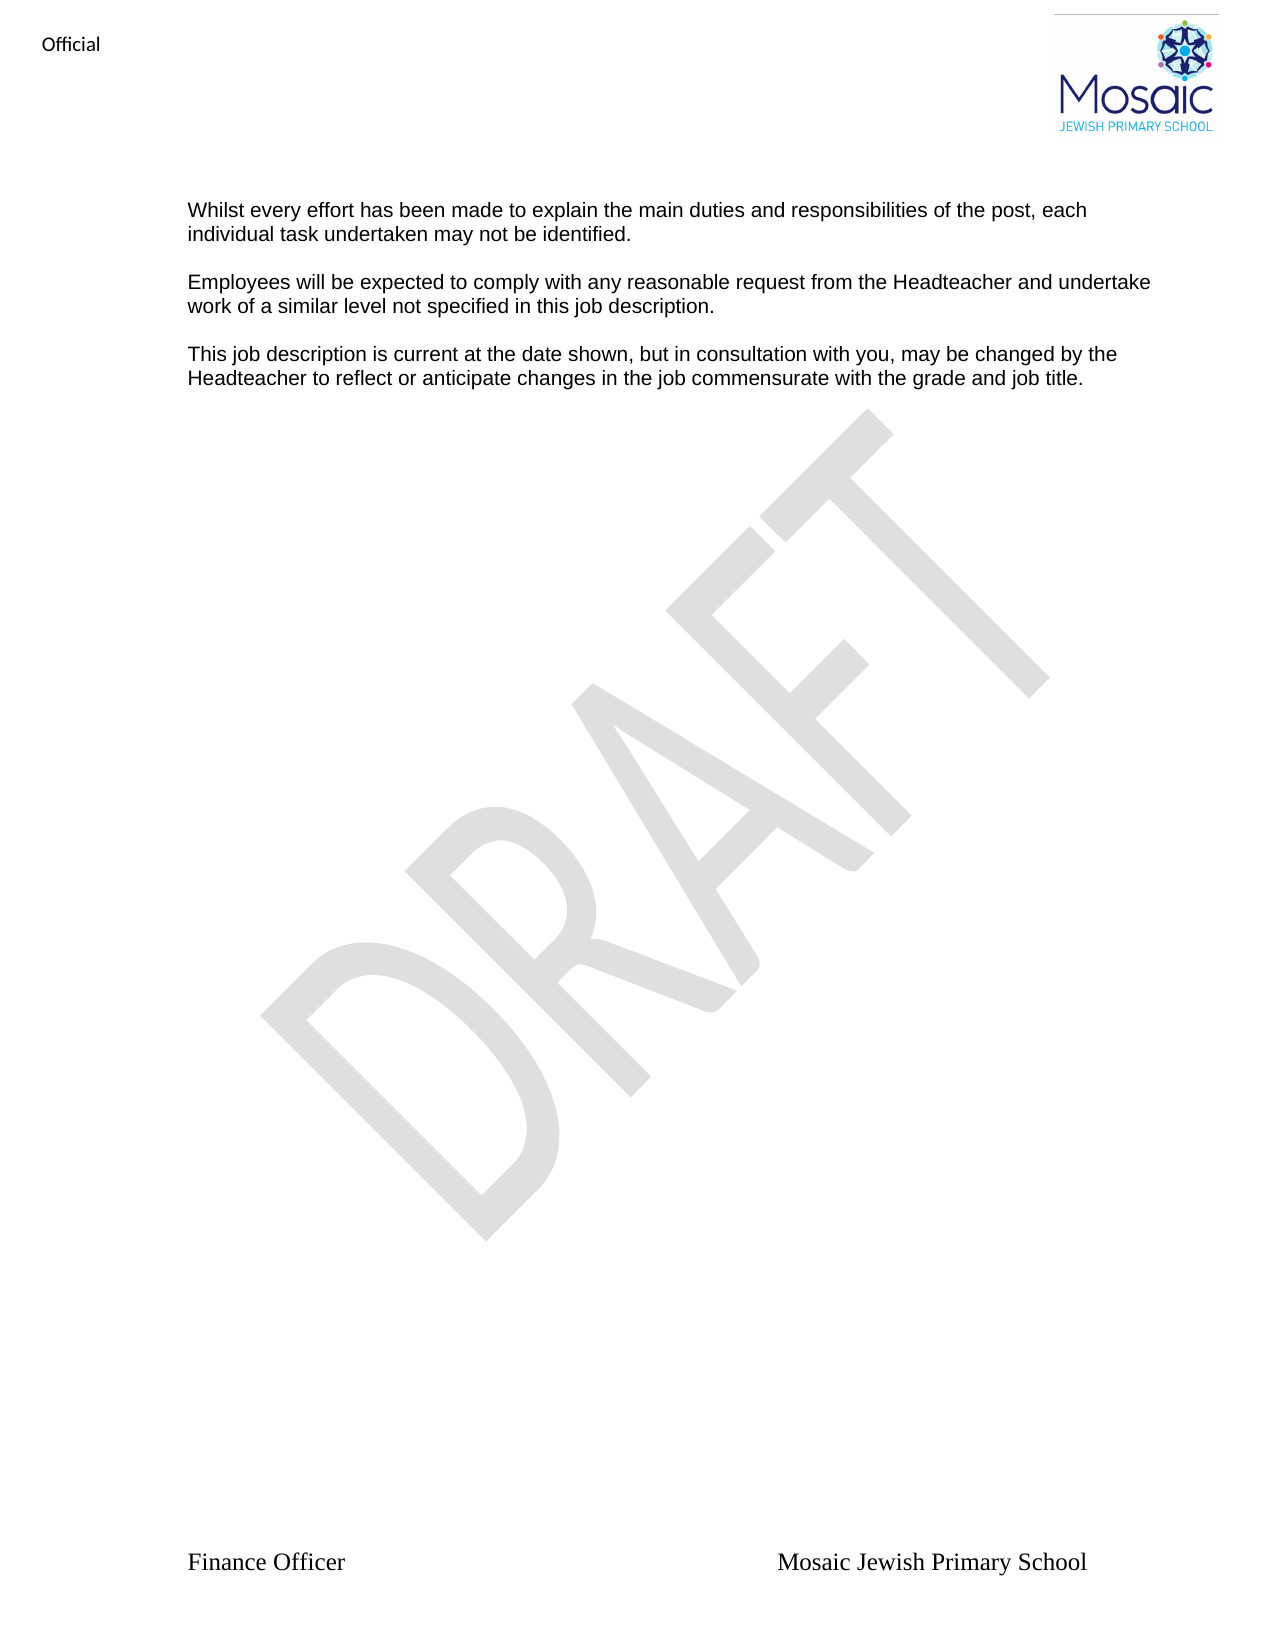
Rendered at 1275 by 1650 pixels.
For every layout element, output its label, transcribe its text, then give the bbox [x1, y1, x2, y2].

text This job description is current at the date shown, but in consultation with you, may be changed by the Headteacher to reflect or anticipate changes in the job commensurate with the grade and job title. [187, 342, 1167, 389]
text Employees will be expected to comply with any reasonable request from the Headteacher and undertake work of a similar level not specified in this job description. [187, 270, 1167, 318]
text Whilst every effort has been made to explain the main duties and responsibilities of the post, each individual task undertaken may not be identified. [187, 198, 1167, 246]
picture [1053, 14, 1220, 141]
